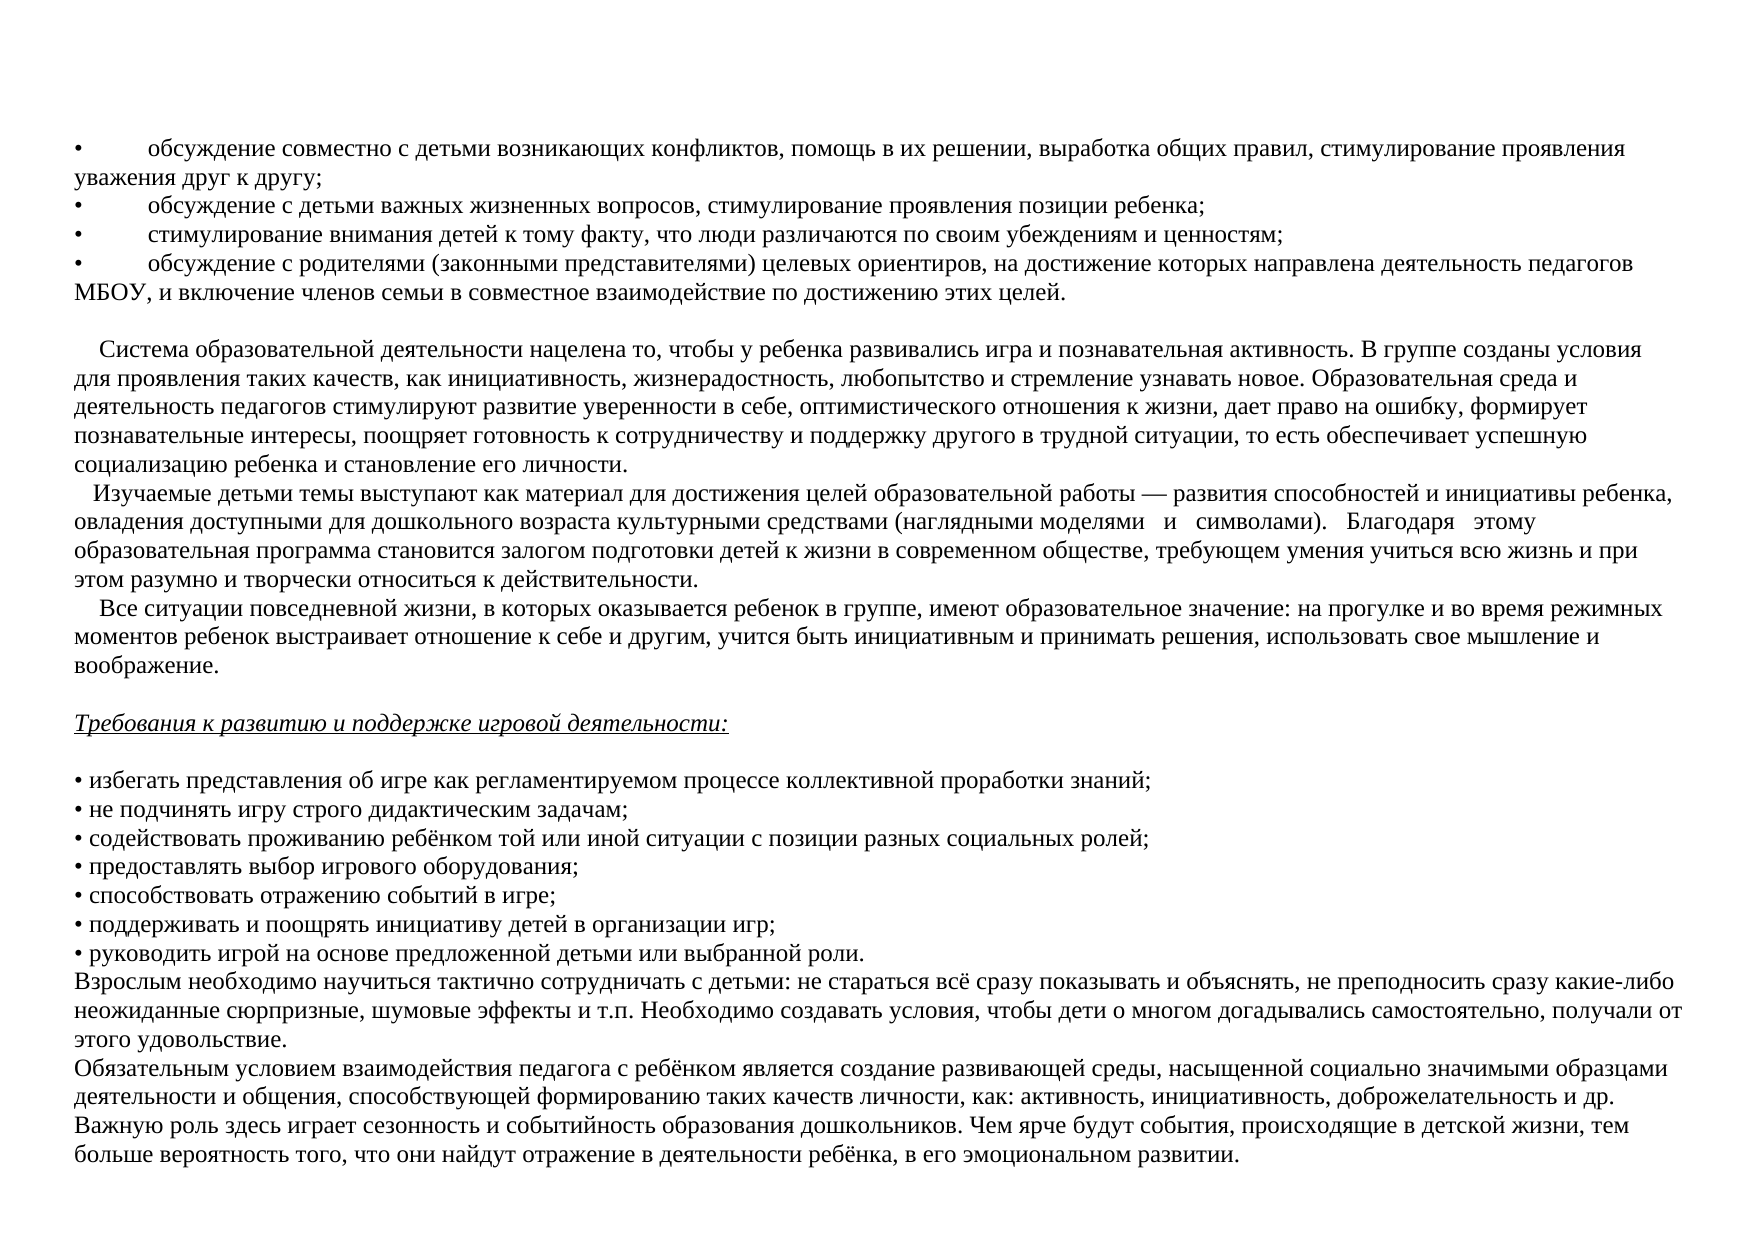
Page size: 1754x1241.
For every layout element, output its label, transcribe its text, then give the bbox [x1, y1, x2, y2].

text • не подчинять игру строго дидактическим задачам; [74, 794, 1683, 823]
text Изучаемые детьми темы выступают как материал для достижения целей образовательной работы — развития способностей и инициативы ребенка, овладения доступными для дошкольного возраста культурными средствами (наглядными моделями и символами). Благодаря этому образовательная программа становится залогом подготовки детей к жизни в современном обществе, требующем умения учиться всю жизнь и при этом разумно и творчески относиться к действительности. [74, 478, 1683, 593]
text • руководить игрой на основе предложенной детьми или выбранной роли. [74, 938, 1683, 966]
text • стимулирование внимания детей к тому факту, что люди различаются по своим убеждениям и ценностям; [74, 219, 1683, 248]
text • поддерживать и поощрять инициативу детей в организации игр; [74, 909, 1683, 938]
text Все ситуации повседневной жизни, в которых оказывается ребенок в группе, имеют образовательное значение: на прогулке и во время режимных моментов ребенок выстраивает отношение к себе и другим, учится быть инициативным и принимать решения, использовать свое мышление и воображение. [74, 593, 1683, 679]
text • обсуждение совместно с детьми возникающих конфликтов, помощь в их решении, выработка общих правил, стимулирование проявления уважения друг к другу; [74, 133, 1683, 190]
text Система образовательной деятельности нацелена то, чтобы у ребенка развивались игра и познавательная активность. В группе созданы условия для проявления таких качеств, как инициативность, жизнерадостность, любопытство и стремление узнавать новое. Образовательная среда и деятельность педагогов стимулируют развитие уверенности в себе, оптимистического отношения к жизни, дает право на ошибку, формирует познавательные интересы, поощряет готовность к сотрудничеству и поддержку другого в трудной ситуации, то есть обеспечивает успешную социализацию ребенка и становление его личности. [74, 334, 1683, 478]
text Обязательным условием взаимодействия педагога с ребёнком является создание развивающей среды, насыщенной социально значимыми образцами деятельности и общения, способствующей формированию таких качеств личности, как: активность, инициативность, доброжелательность и др. Важную роль здесь играет сезонность и событийность образования дошкольников. Чем ярче будут события, происходящие в детской жизни, тем больше вероятность того, что они найдут отражение в деятельности ребёнка, в его эмоциональном развитии. [74, 1053, 1683, 1168]
text • обсуждение с детьми важных жизненных вопросов, стимулирование проявления позиции ребенка; [74, 190, 1683, 219]
text Взрослым необходимо научиться тактично сотрудничать с детьми: не стараться всё сразу показывать и объяснять, не преподносить сразу какие-либо неожиданные сюрпризные, шумовые эффекты и т.п. Необходимо создавать условия, чтобы дети о многом догадывались самостоятельно, получали от этого удовольствие. [74, 966, 1683, 1053]
text Требования к развитию и поддержке игровой деятельности: [74, 708, 1683, 736]
text • предоставлять выбор игрового оборудования; [74, 851, 1683, 880]
text • обсуждение с родителями (законными представителями) целевых ориентиров, на достижение которых направлена деятельность педагогов МБОУ, и включение членов семьи в совместное взаимодействие по достижению этих целей. [74, 248, 1683, 305]
text • способствовать отражению событий в игре; [74, 880, 1683, 909]
text • содействовать проживанию ребёнком той или иной ситуации с позиции разных социальных ролей; [74, 823, 1683, 851]
text • избегать представления об игре как регламентируемом процессе коллективной проработки знаний; [74, 765, 1683, 794]
